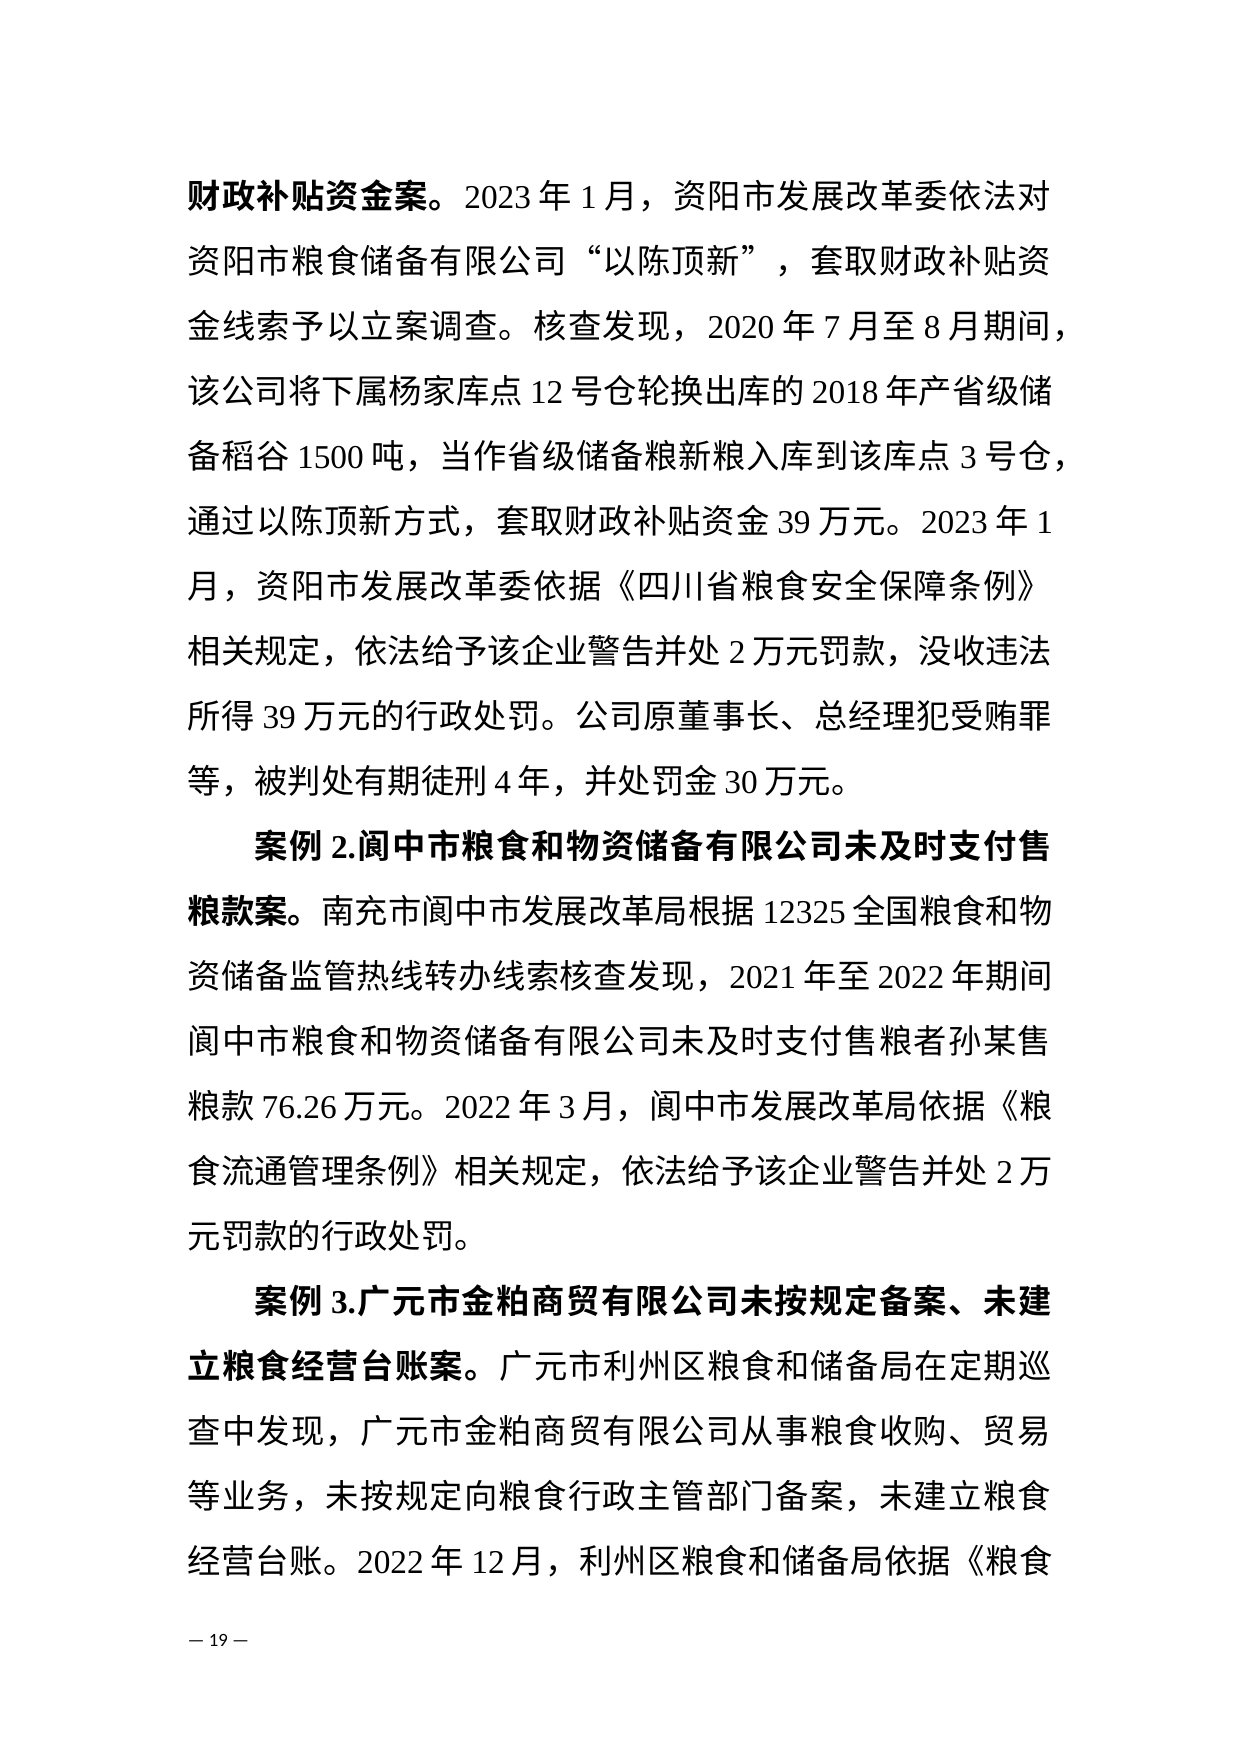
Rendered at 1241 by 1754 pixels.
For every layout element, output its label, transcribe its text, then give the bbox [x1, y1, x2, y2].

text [187, 162, 1053, 812]
text 案例2.阆中市粮食和物资储备有限公司未及时支付售粮款案。南充市阆中市发展改革局根据12325全国粮食和物资储备监管热线转办线索核查发现，2021年至2022年期间，阆中市粮食和物资储备有限公司未及时支付售粮者孙某售粮款76.26万元。2022年3月，阆中市发展改革局依据《粮食流通管理条例》相关规定，依法给予该企业警告并处2万元罚款的行政处罚。 [187, 812, 1053, 1267]
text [187, 1267, 1053, 1592]
